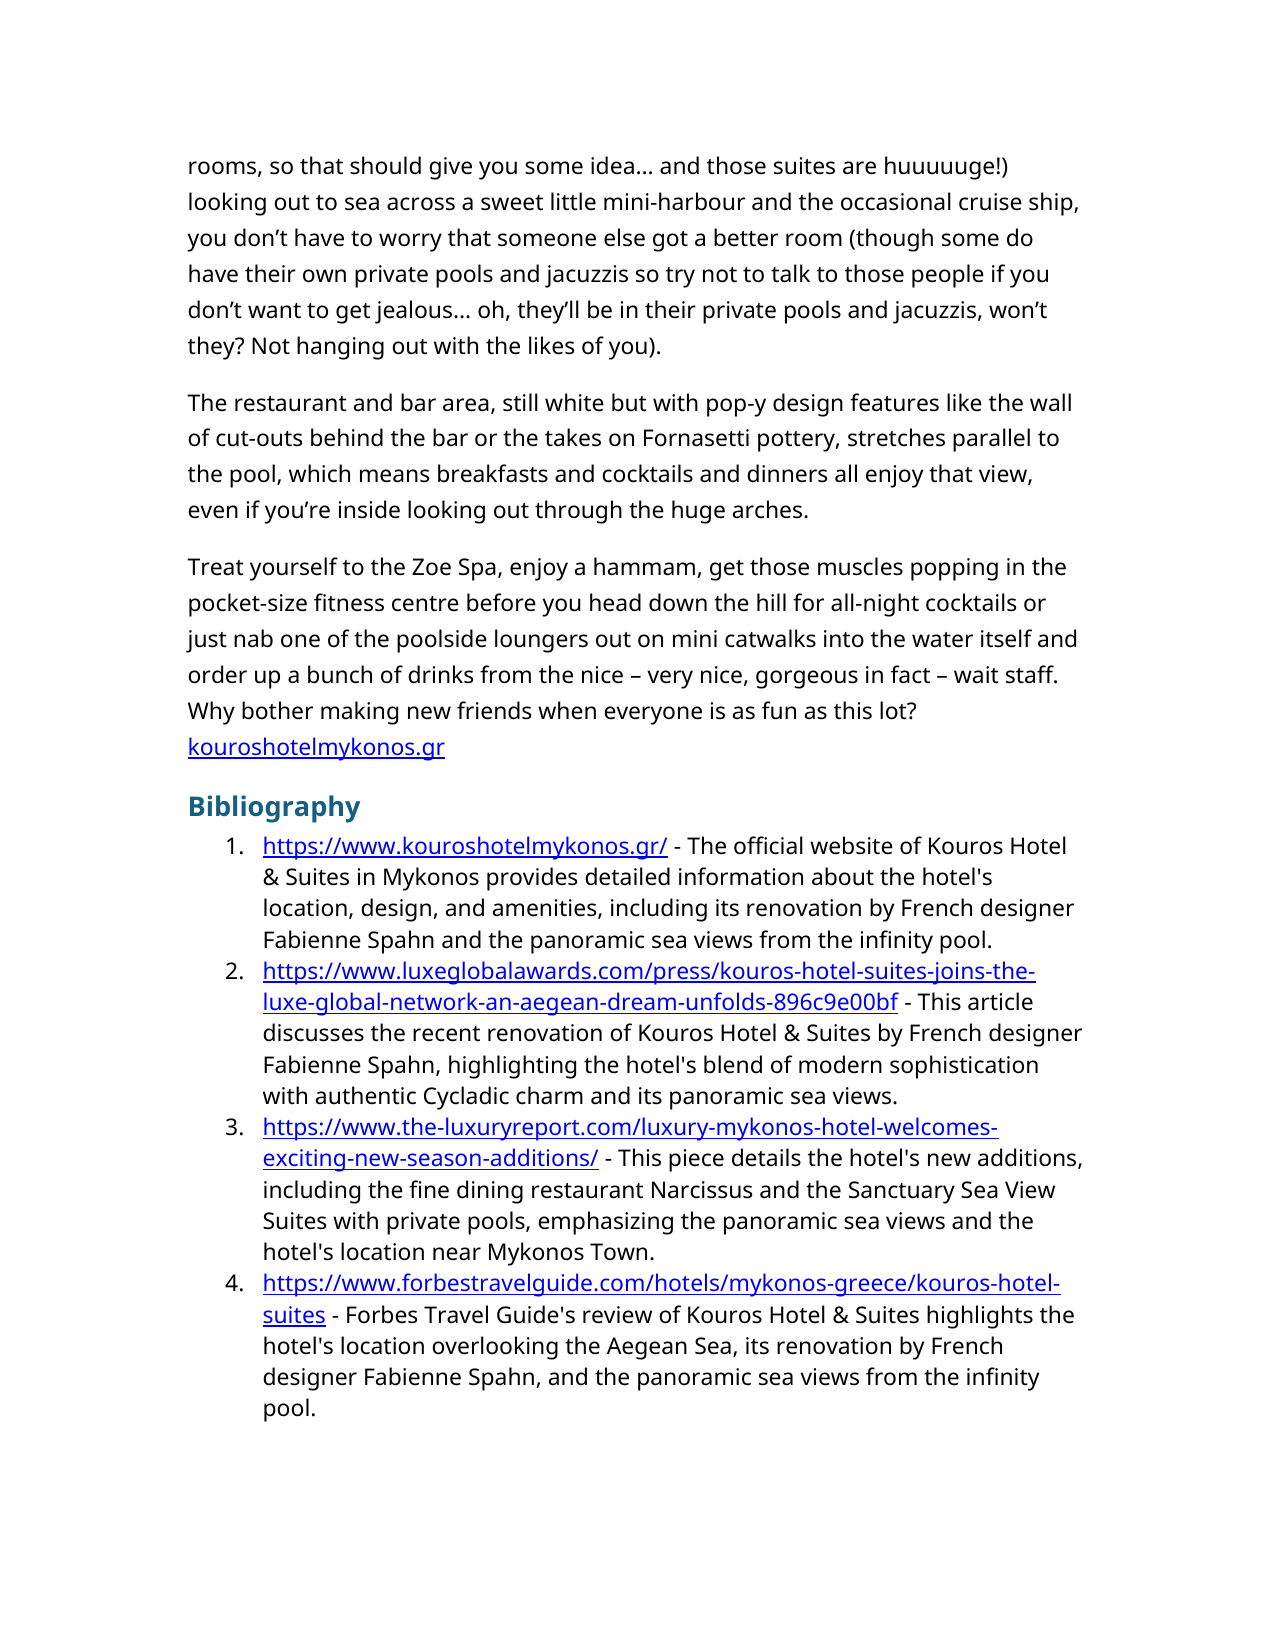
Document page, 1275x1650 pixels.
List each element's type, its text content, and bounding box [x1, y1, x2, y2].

text The restaurant and bar area, still white but with pop-y design features like the wall of cut-outs behind the bar or the takes on Fornasetti pottery, stretches parallel to the pool, which means breakfasts and cocktails and dinners all enjoy that view, even if you’re inside looking out through the huge arches. [187, 386, 1087, 526]
list https://www.forbestravelguide.com/hotels/mykonos-greece/kouros-hotel-suites - Forbes Travel Guide's review of Kouros Hotel & Suites highlights the hotel's location overlooking the Aegean Sea, its renovation by French designer Fabienne Spahn, and the panoramic sea views from the infinity pool. [225, 1267, 1087, 1424]
list https://www.kouroshotelmykonos.gr/ - The official website of Kouros Hotel & Suites in Mykonos provides detailed information about the hotel's location, design, and amenities, including its renovation by French designer Fabienne Spahn and the panoramic sea views from the infinity pool. [225, 830, 1087, 955]
list https://www.the-luxuryreport.com/luxury-mykonos-hotel-welcomes-exciting-new-season-additions/ - This piece details the hotel's new additions, including the fine dining restaurant Narcissus and the Sanctuary Sea View Suites with private pools, emphasizing the panoramic sea views and the hotel's location near Mykonos Town. [225, 1111, 1087, 1267]
text Treat yourself to the Zoe Spa, enjoy a hammam, get those muscles popping in the pocket-size fitness centre before you head down the hill for all-night cocktails or just nab one of the poolside loungers out on mini catwalks into the water itself and order up a bunch of drinks from the nice – very nice, gorgeous in fact – wait staff. Why bother making new friends when everyone is as fun as this lot?kouroshotelmykonos.gr [187, 551, 1087, 762]
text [187, 150, 1087, 361]
list https://www.luxeglobalawards.com/press/kouros-hotel-suites-joins-the-luxe-global-network-an-aegean-dream-unfolds-896c9e00bf - This article discusses the recent renovation of Kouros Hotel & Suites by French designer Fabienne Spahn, highlighting the hotel's blend of modern sophistication with authentic Cycladic charm and its panoramic sea views. [225, 955, 1087, 1111]
subtitle Bibliography [187, 787, 1087, 824]
